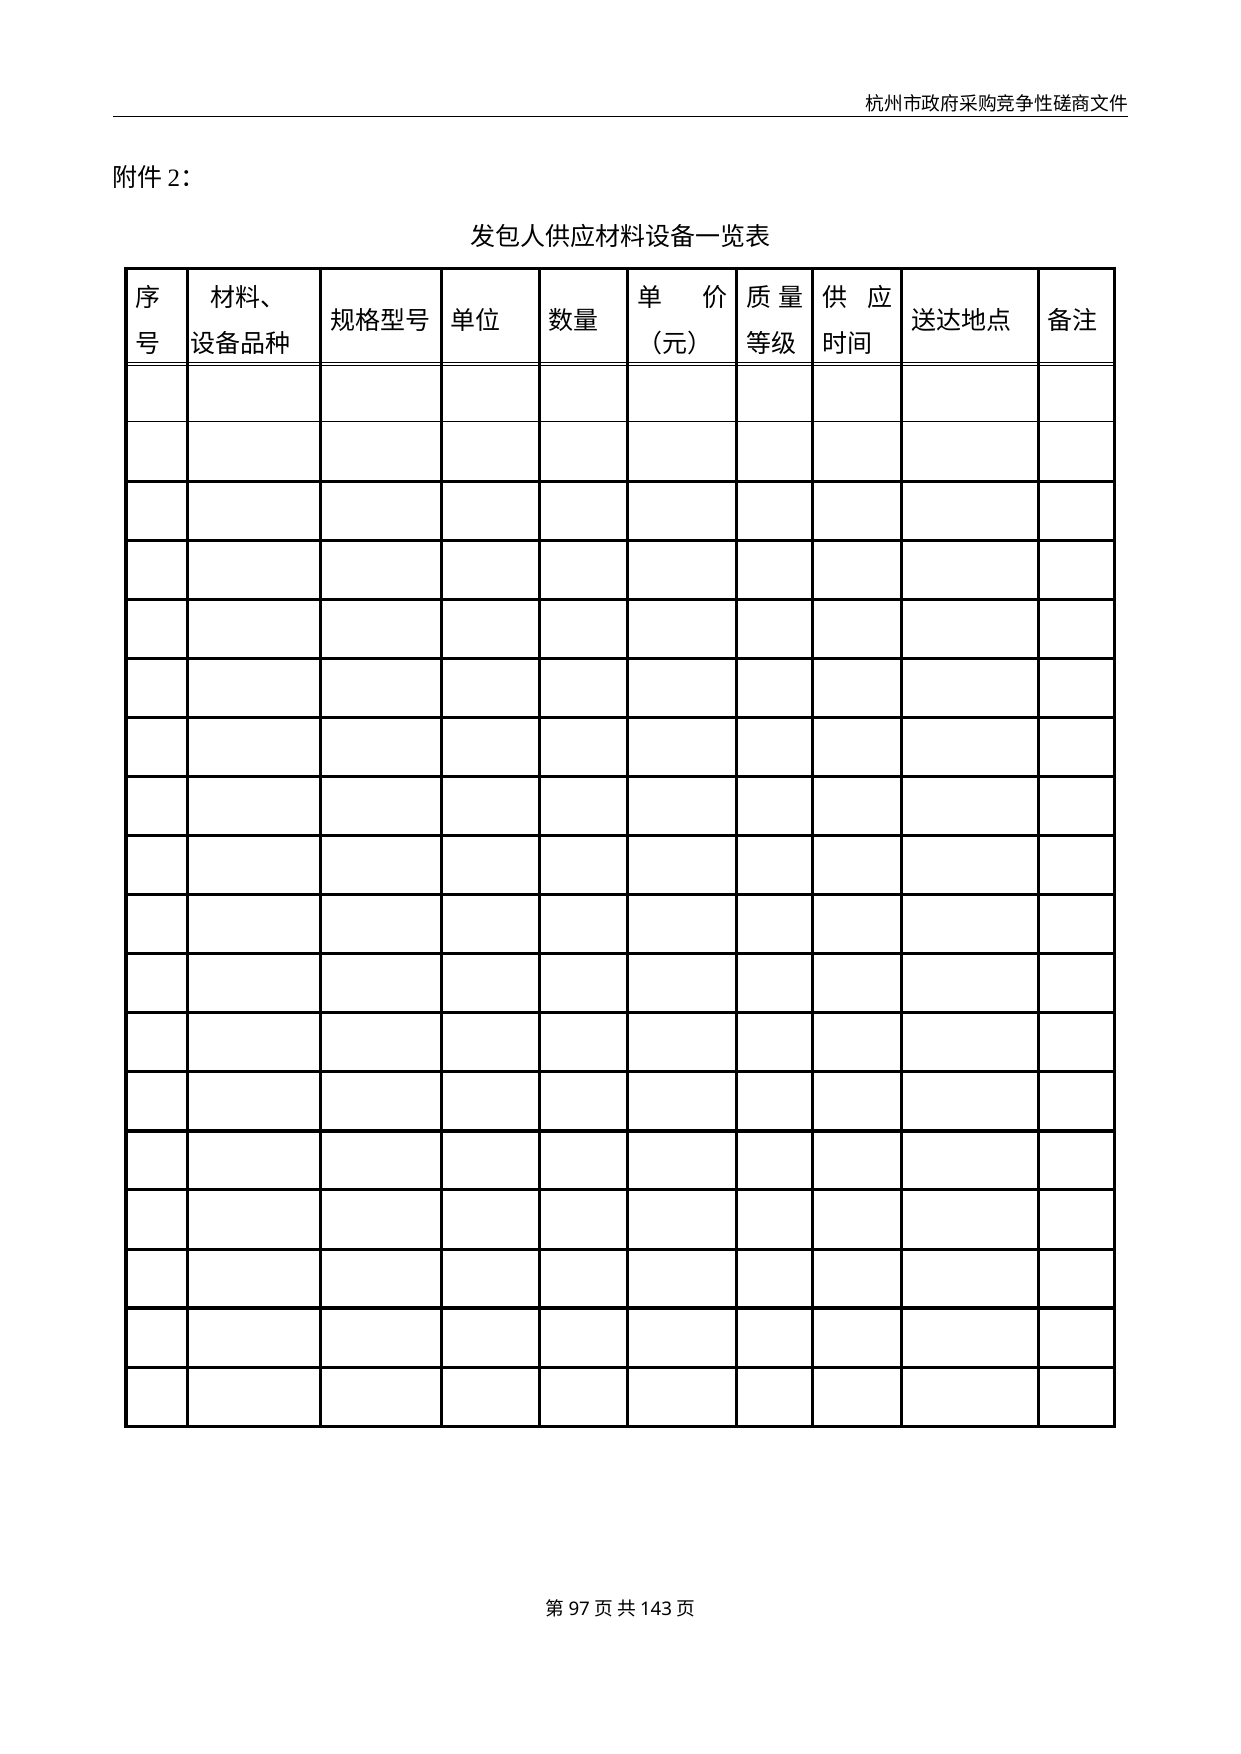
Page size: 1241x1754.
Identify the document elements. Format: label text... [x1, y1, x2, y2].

table_cell [1040, 1073, 1113, 1129]
table_cell [903, 1073, 1037, 1129]
table_cell [443, 778, 538, 834]
table_cell [443, 1073, 538, 1129]
table_cell [903, 1191, 1037, 1247]
table_cell [903, 896, 1037, 952]
table_cell [541, 422, 626, 479]
table_cell [1040, 719, 1113, 775]
table_cell [128, 837, 186, 893]
table_cell [1040, 1251, 1113, 1306]
table_cell [443, 1251, 538, 1306]
table_cell [443, 1014, 538, 1070]
table_cell [189, 1251, 319, 1306]
table_cell [541, 1073, 626, 1129]
table_cell [903, 1014, 1037, 1070]
table_cell [189, 955, 319, 1011]
table_cell [322, 542, 440, 598]
table_header 单位 [443, 270, 538, 361]
table_header 规格型号 [322, 270, 440, 361]
table_cell [189, 601, 319, 657]
table_cell [541, 1014, 626, 1070]
table_cell [629, 955, 735, 1011]
table_cell [738, 1369, 811, 1424]
table_header 质量等级 [738, 270, 811, 361]
table_cell [629, 660, 735, 716]
table_cell [814, 1073, 900, 1129]
table_cell [1040, 542, 1113, 598]
table_cell [322, 601, 440, 657]
table_cell [903, 542, 1037, 598]
table_cell [738, 1133, 811, 1188]
table_cell [189, 366, 319, 421]
table_cell [128, 1369, 186, 1424]
table_cell [814, 955, 900, 1011]
table_cell [443, 542, 538, 598]
table_cell [322, 422, 440, 479]
table_cell [814, 1191, 900, 1247]
table_cell [738, 837, 811, 893]
table_cell [189, 1014, 319, 1070]
table_cell [541, 1369, 626, 1424]
table_cell [629, 719, 735, 775]
table_cell [322, 719, 440, 775]
table_header 送达地点 [903, 270, 1037, 361]
table_cell [541, 778, 626, 834]
table_cell [1040, 601, 1113, 657]
table_cell [814, 1310, 900, 1366]
table_cell [443, 1369, 538, 1424]
table_cell [128, 778, 186, 834]
table_cell [322, 1191, 440, 1247]
table_cell [189, 660, 319, 716]
table_cell [322, 896, 440, 952]
table_cell [322, 1310, 440, 1366]
table_cell [189, 542, 319, 598]
table_cell [541, 483, 626, 539]
table_cell [738, 483, 811, 539]
table_cell [738, 1251, 811, 1306]
table_cell [541, 601, 626, 657]
table_cell [541, 1251, 626, 1306]
table_cell [189, 1191, 319, 1247]
table_cell [443, 1133, 538, 1188]
table_cell [1040, 896, 1113, 952]
table_cell [1040, 1133, 1113, 1188]
table_cell [541, 660, 626, 716]
table_cell [903, 719, 1037, 775]
table_cell [189, 483, 319, 539]
table_cell [128, 660, 186, 716]
table_cell [738, 1014, 811, 1070]
table_cell [128, 366, 186, 421]
table_cell [629, 1133, 735, 1188]
table_cell [903, 1133, 1037, 1188]
table_cell [738, 601, 811, 657]
table_cell [322, 837, 440, 893]
table_cell [189, 837, 319, 893]
table_cell [541, 837, 626, 893]
table_cell [903, 483, 1037, 539]
table_cell [541, 366, 626, 421]
text 发包人供应材料设备一览表 [112, 208, 1128, 254]
table_cell [189, 422, 319, 479]
table_header 材料、 设备品种 [189, 270, 319, 361]
table_cell [629, 1310, 735, 1366]
table_cell [443, 483, 538, 539]
table_cell [443, 601, 538, 657]
table_cell [738, 955, 811, 1011]
table_cell [738, 422, 811, 479]
table_header 数量 [541, 270, 626, 361]
table_header 备注 [1040, 270, 1113, 361]
table_cell [1040, 660, 1113, 716]
table_cell [443, 422, 538, 479]
table_cell [322, 1014, 440, 1070]
table_cell [443, 955, 538, 1011]
table_cell [128, 1191, 186, 1247]
table_cell [738, 542, 811, 598]
table_cell [1040, 837, 1113, 893]
table_cell [814, 1251, 900, 1306]
table_cell [189, 1369, 319, 1424]
table_cell [443, 660, 538, 716]
table_cell [322, 1369, 440, 1424]
table_cell [443, 719, 538, 775]
table_cell [443, 366, 538, 421]
text 附件2： [112, 150, 1128, 196]
table_cell [322, 1133, 440, 1188]
table_cell [1040, 1014, 1113, 1070]
table_cell [541, 719, 626, 775]
table_cell [541, 1191, 626, 1247]
table_cell [189, 1073, 319, 1129]
table_cell [814, 422, 900, 479]
table_cell [1040, 778, 1113, 834]
table_header 序号 [128, 270, 186, 361]
table_cell [128, 1251, 186, 1306]
table_cell [903, 778, 1037, 834]
table_cell [541, 896, 626, 952]
table_cell [189, 896, 319, 952]
table_cell [738, 778, 811, 834]
table_cell [814, 1133, 900, 1188]
table_cell [1040, 1310, 1113, 1366]
table_cell [629, 542, 735, 598]
table_cell [128, 422, 186, 479]
table_cell [322, 1073, 440, 1129]
table_header 单价（元） [629, 270, 735, 361]
table_cell [128, 483, 186, 539]
table_header 供应时间 [814, 270, 900, 361]
table_cell [738, 1310, 811, 1366]
table_cell [903, 1369, 1037, 1424]
table_cell [128, 542, 186, 598]
table_cell [629, 366, 735, 421]
table_cell [322, 660, 440, 716]
table_cell [903, 601, 1037, 657]
table_cell [903, 955, 1037, 1011]
table_cell [1040, 422, 1113, 479]
table_cell [629, 422, 735, 479]
table_cell [903, 1251, 1037, 1306]
table_cell [189, 1133, 319, 1188]
table_cell [1040, 1191, 1113, 1247]
table_cell [629, 1369, 735, 1424]
table_cell [128, 955, 186, 1011]
table_cell [903, 660, 1037, 716]
table_cell [322, 366, 440, 421]
table_cell [814, 366, 900, 421]
table_cell [814, 1014, 900, 1070]
table_cell [443, 1310, 538, 1366]
table_cell [629, 601, 735, 657]
table_cell [738, 896, 811, 952]
table_cell [814, 778, 900, 834]
table_cell [1040, 955, 1113, 1011]
table_cell [629, 1191, 735, 1247]
table_cell [629, 1073, 735, 1129]
table_cell [322, 778, 440, 834]
table_cell [814, 542, 900, 598]
table_cell [738, 1073, 811, 1129]
table_cell [738, 1191, 811, 1247]
table_cell [322, 1251, 440, 1306]
table_cell [189, 719, 319, 775]
table_cell [322, 955, 440, 1011]
table_cell [814, 896, 900, 952]
table_cell [541, 955, 626, 1011]
table_cell [903, 837, 1037, 893]
table_cell [128, 1133, 186, 1188]
table_cell [629, 483, 735, 539]
table_cell [903, 1310, 1037, 1366]
table_cell [814, 837, 900, 893]
table_cell [128, 896, 186, 952]
table_cell [541, 542, 626, 598]
table_cell [189, 1310, 319, 1366]
table_cell [903, 422, 1037, 479]
table_cell [1040, 483, 1113, 539]
table_cell [189, 778, 319, 834]
table_cell [541, 1310, 626, 1366]
table_cell [814, 660, 900, 716]
table_cell [629, 837, 735, 893]
table_cell [128, 1310, 186, 1366]
table_cell [629, 1251, 735, 1306]
table_cell [629, 1014, 735, 1070]
table_cell [814, 719, 900, 775]
table_cell [443, 1191, 538, 1247]
table_cell [629, 778, 735, 834]
table_cell [128, 1073, 186, 1129]
table_cell [814, 1369, 900, 1424]
table_cell [1040, 1369, 1113, 1424]
table_cell [541, 1133, 626, 1188]
table_cell [443, 837, 538, 893]
table_cell [738, 366, 811, 421]
table_cell [814, 483, 900, 539]
table_cell [322, 483, 440, 539]
table_cell [814, 601, 900, 657]
table_cell [128, 719, 186, 775]
table_cell [903, 366, 1037, 421]
table_cell [443, 896, 538, 952]
table_cell [128, 1014, 186, 1070]
table_cell [629, 896, 735, 952]
table_cell [738, 719, 811, 775]
table_cell [1040, 366, 1113, 421]
table_cell [128, 601, 186, 657]
table_cell [738, 660, 811, 716]
